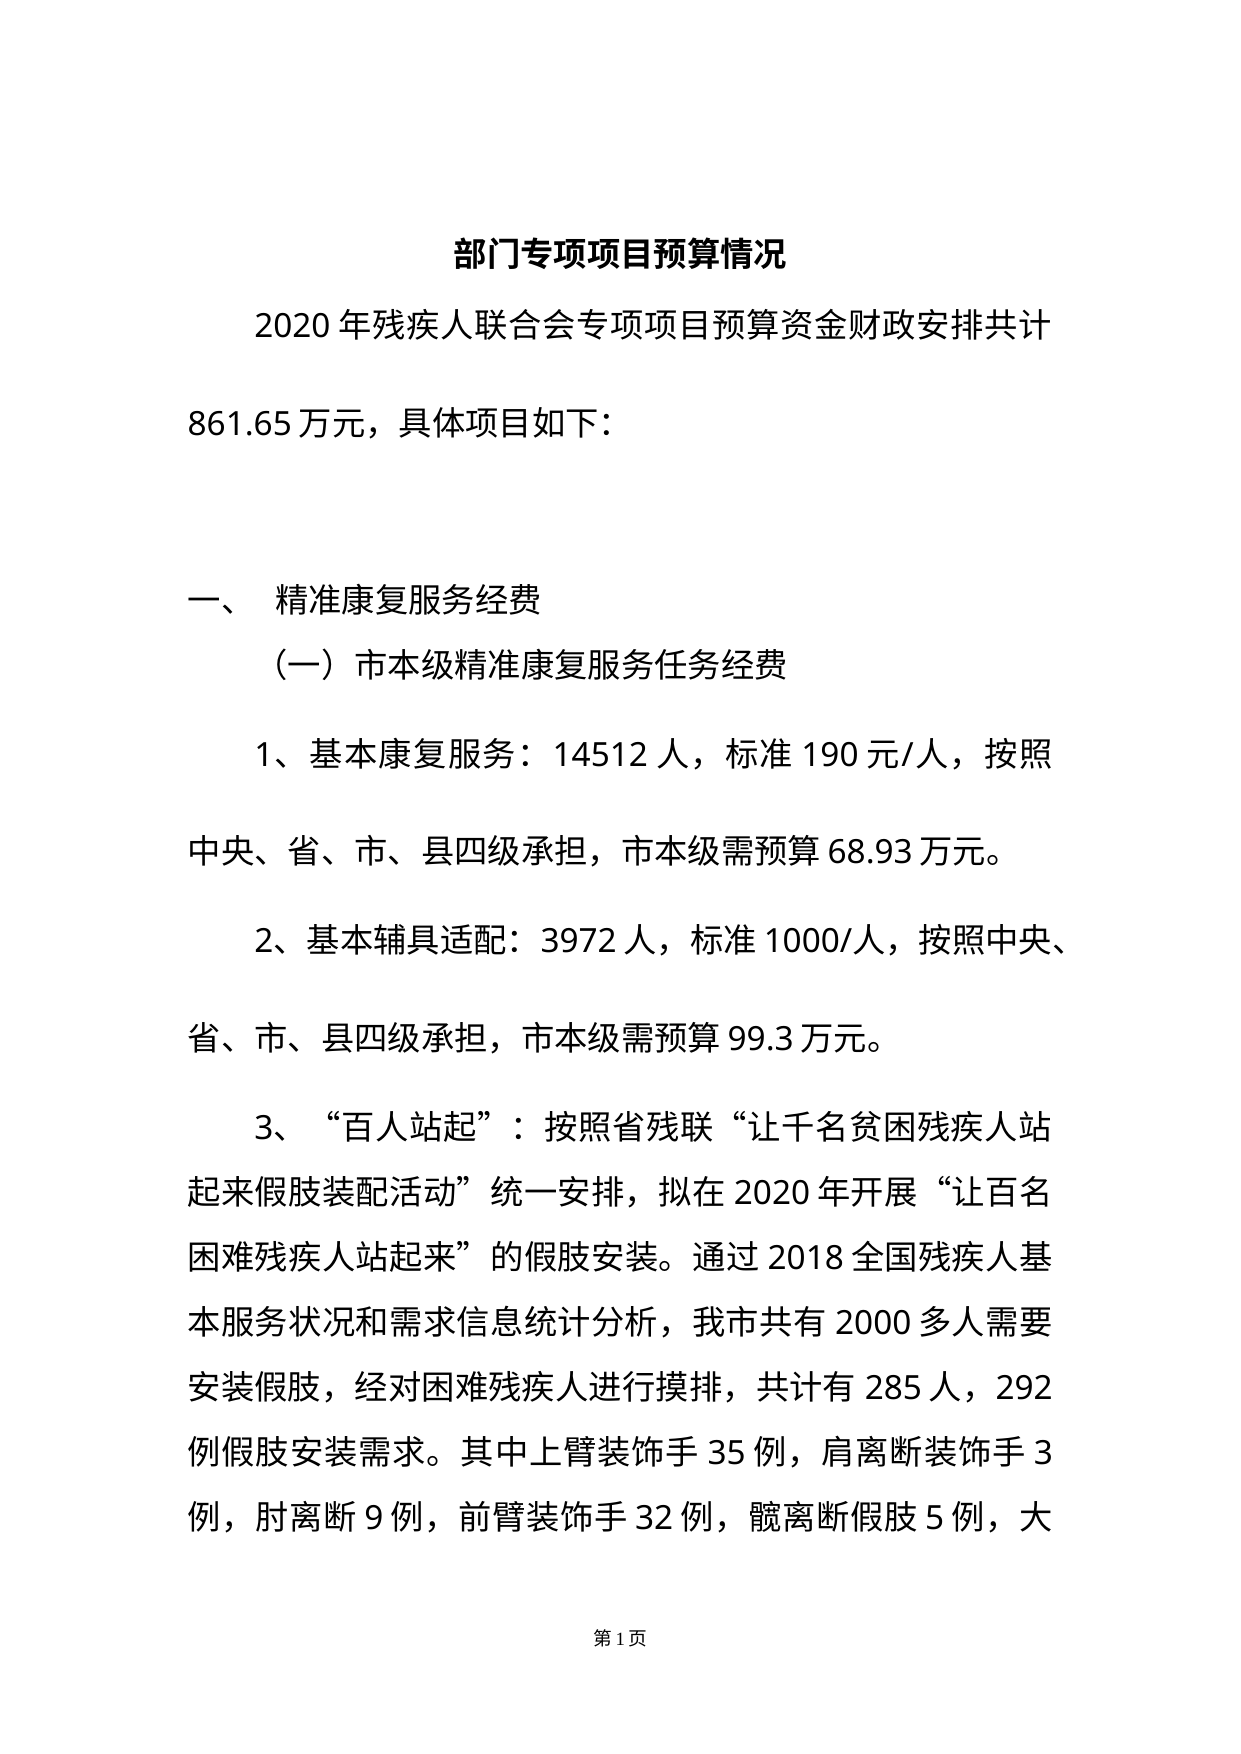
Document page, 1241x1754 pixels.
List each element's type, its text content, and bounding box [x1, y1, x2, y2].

text （一）市本级精准康复服务任务经费 [187, 630, 1053, 695]
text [187, 1092, 1053, 1547]
text 2、基本辅具适配：3972人，标准1000/人，按照中央、省、市、县四级承担，市本级需预算99.3万元。 [187, 906, 1053, 1068]
title 部门专项项目预算情况 [187, 219, 1053, 284]
text 1、基本康复服务：14512人，标准190元/人，按照中央、省、市、县四级承担，市本级需预算68.93万元。 [187, 719, 1053, 882]
text 2020年残疾人联合会专项项目预算资金财政安排共计861.65万元，具体项目如下： [187, 291, 1053, 453]
list 精准康复服务经费 [187, 565, 1053, 630]
